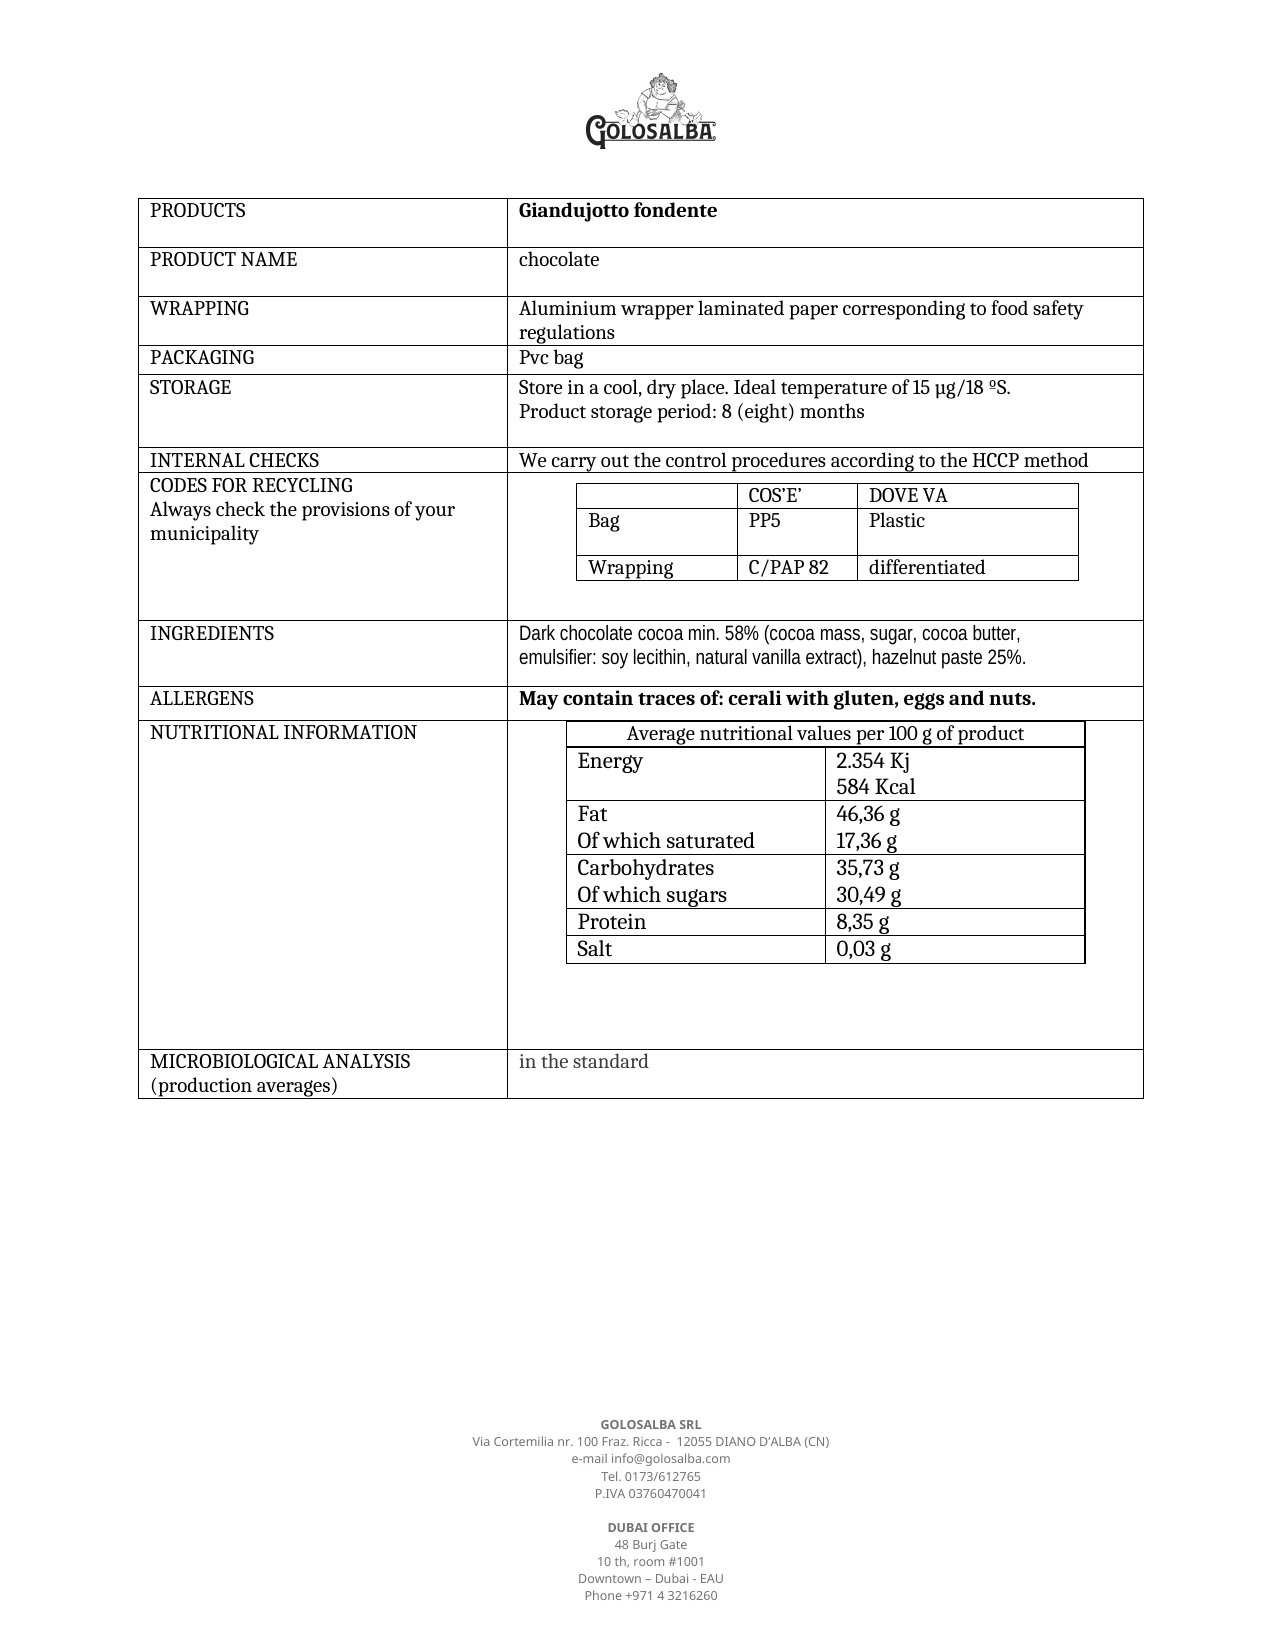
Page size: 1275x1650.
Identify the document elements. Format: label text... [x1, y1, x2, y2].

table_cell Pvc bag [508, 346, 1143, 374]
table_header PRODUCTS [139, 199, 507, 247]
table_cell [508, 473, 1143, 620]
table_cell WRAPPING [139, 297, 507, 344]
table_cell May contain traces of: cerali with gluten, eggs and nuts. [508, 687, 1143, 720]
table_cell CODES FOR RECYCLING Always check the provisions of your municipality [139, 473, 507, 620]
table_cell chocolate [508, 248, 1143, 296]
table_cell We carry out the control procedures according to the HCCP method [508, 448, 1143, 472]
table_cell STORAGE [139, 375, 507, 447]
table_header Giandujotto fondente [508, 199, 1143, 247]
table_cell PACKAGING [139, 346, 507, 374]
table_cell [508, 721, 1143, 1048]
table_cell MICROBIOLOGICAL ANALYSIS (production averages) [139, 1050, 507, 1097]
table_cell PRODUCT NAME [139, 248, 507, 296]
table_cell in the standard [508, 1050, 1143, 1097]
picture [586, 73, 716, 149]
table_cell Dark chocolate cocoa min. 58% (cocoa mass, sugar, cocoa butter, emulsifier: soy lecithin, natural vanilla extract), hazelnut paste 25%. [508, 621, 1143, 686]
table_cell Store in a cool, dry place. Ideal temperature of 15 µg/18 ºS. Product storage period: 8 (eight) months [508, 375, 1143, 447]
table_cell INTERNAL CHECKS [139, 448, 507, 472]
table_cell Aluminium wrapper laminated paper corresponding to food safety regulations [508, 297, 1143, 344]
table_cell ALLERGENS [139, 687, 507, 720]
table_cell NUTRITIONAL INFORMATION [139, 721, 507, 1048]
table_cell INGREDIENTS [139, 621, 507, 686]
